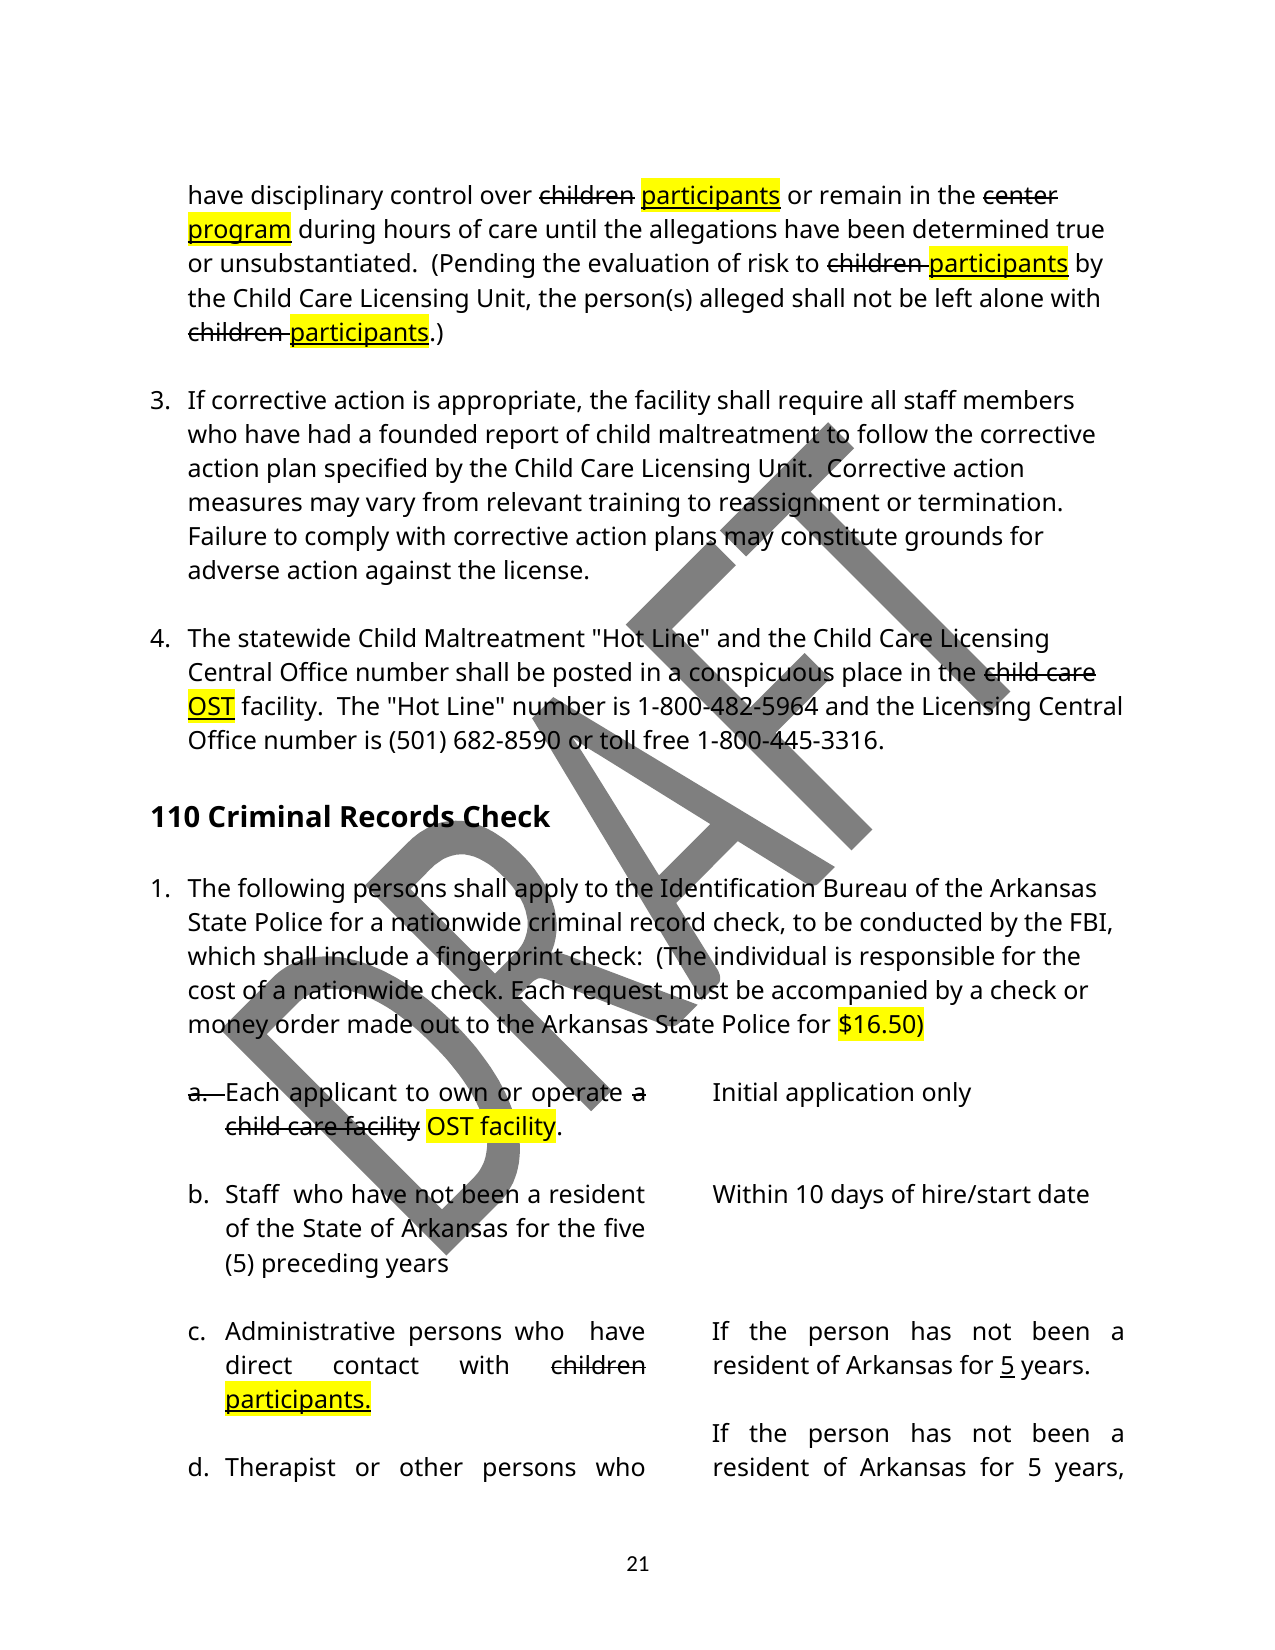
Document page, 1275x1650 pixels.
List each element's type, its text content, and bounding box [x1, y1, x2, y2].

table_header Each applicant to own or operate a child care facility OST facility. [176, 1075, 657, 1177]
table_cell Within 10 days of hire/start date [657, 1177, 1136, 1313]
table_cell Staff who have not been a resident of the State of Arkansas for the five (5) preceding years [176, 1177, 657, 1313]
list If corrective action is appropriate, the facility shall require all staff members who have had a founded report of child maltreatment to follow the corrective action plan specified by the Child Care Licensing Unit. Corrective action measures may vary from relevant training to reassignment or termination. Failure to comply with corrective action plans may constitute grounds for adverse action against the license. [150, 382, 1125, 587]
list The following persons shall apply to the Identification Bureau of the Arkansas State Police for a nationwide criminal record check, to be conducted by the FBI, which shall include a fingerprint check: (The individual is responsible for the cost of a nationwide check. Each request must be accompanied by a check or money order made out to the Arkansas State Police for $16.50) [150, 871, 1125, 1041]
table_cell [176, 1313, 657, 1484]
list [150, 178, 1125, 348]
text 110 Criminal Records Check [150, 797, 1125, 836]
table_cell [657, 1313, 1136, 1484]
table_header Initial application only [657, 1075, 1136, 1177]
list The statewide Child Maltreatment "Hot Line" and the Child Care Licensing Central Office number shall be posted in a conspicuous place in the child care OST facility. The "Hot Line" number is 1-800-482-5964 and the Licensing Central Office number is (501) 682-8590 or toll free 1-800-445-3316. [150, 621, 1125, 757]
